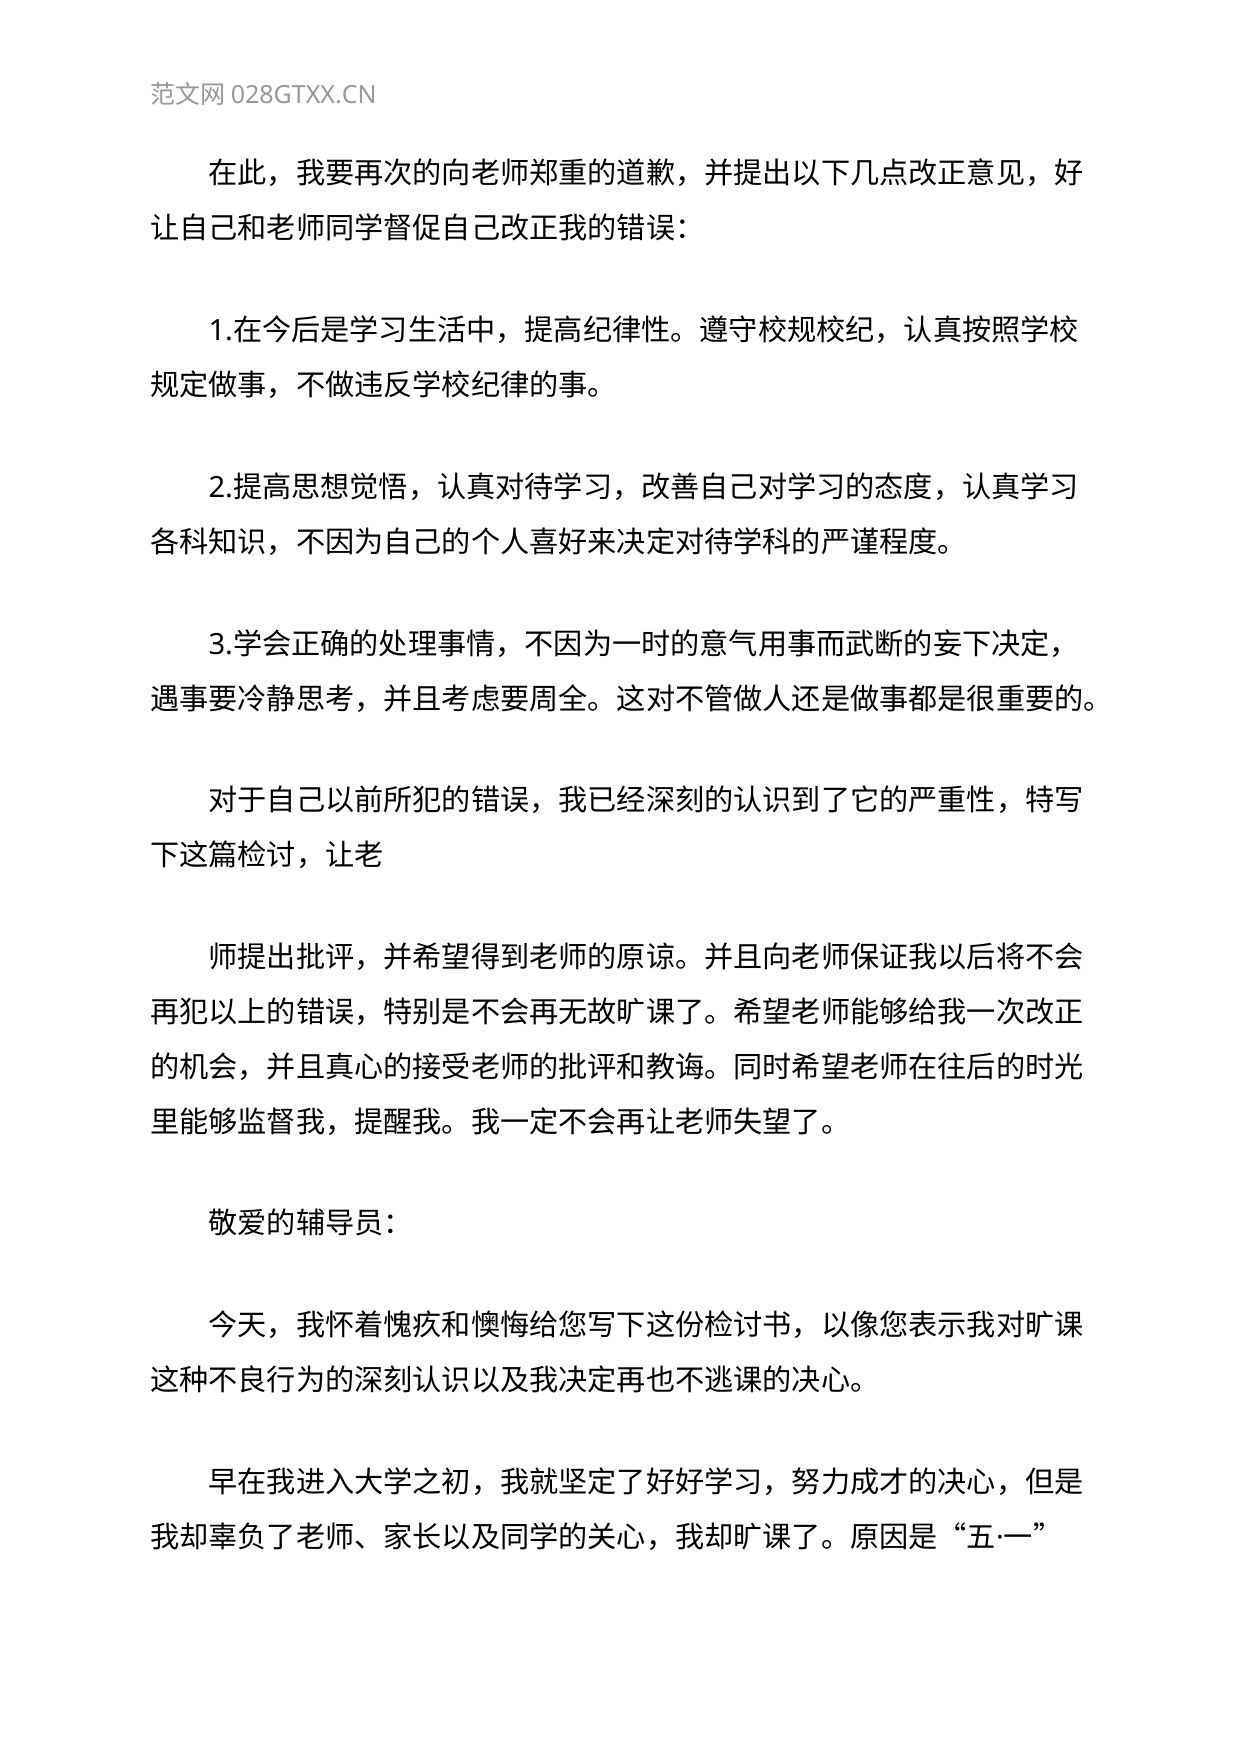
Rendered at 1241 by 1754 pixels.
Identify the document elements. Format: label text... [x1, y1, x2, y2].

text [150, 1458, 1090, 1556]
text 3.学会正确的处理事情，不因为一时的意气用事而武断的妄下决定，遇事要冷静思考，并且考虑要周全。这对不管做人还是做事都是很重要的。 [150, 620, 1090, 717]
text 敬爱的辅导员： [150, 1200, 1090, 1242]
text 师提出批评，并希望得到老师的原谅。并且向老师保证我以后将不会再犯以上的错误，特别是不会再无故旷课了。希望老师能够给我一次改正的机会，并且真心的接受老师的批评和教诲。同时希望老师在往后的时光里能够监督我，提醒我。我一定不会再让老师失望了。 [150, 934, 1090, 1141]
text 今天，我怀着愧疚和懊悔给您写下这份检讨书，以像您表示我对旷课这种不良行为的深刻认识以及我决定再也不逃课的决心。 [150, 1302, 1090, 1399]
text 在此，我要再次的向老师郑重的道歉，并提出以下几点改正意见，好让自己和老师同学督促自己改正我的错误： [150, 150, 1090, 247]
text 2.提高思想觉悟，认真对待学习，改善自己对学习的态度，认真学习各科知识，不因为自己的个人喜好来决定对待学科的严谨程度。 [150, 463, 1090, 561]
text 对于自己以前所犯的错误，我已经深刻的认识到了它的严重性，特写下这篇检讨，让老 [150, 777, 1090, 874]
text 1.在今后是学习生活中，提高纪律性。遵守校规校纪，认真按照学校规定做事，不做违反学校纪律的事。 [150, 307, 1090, 404]
